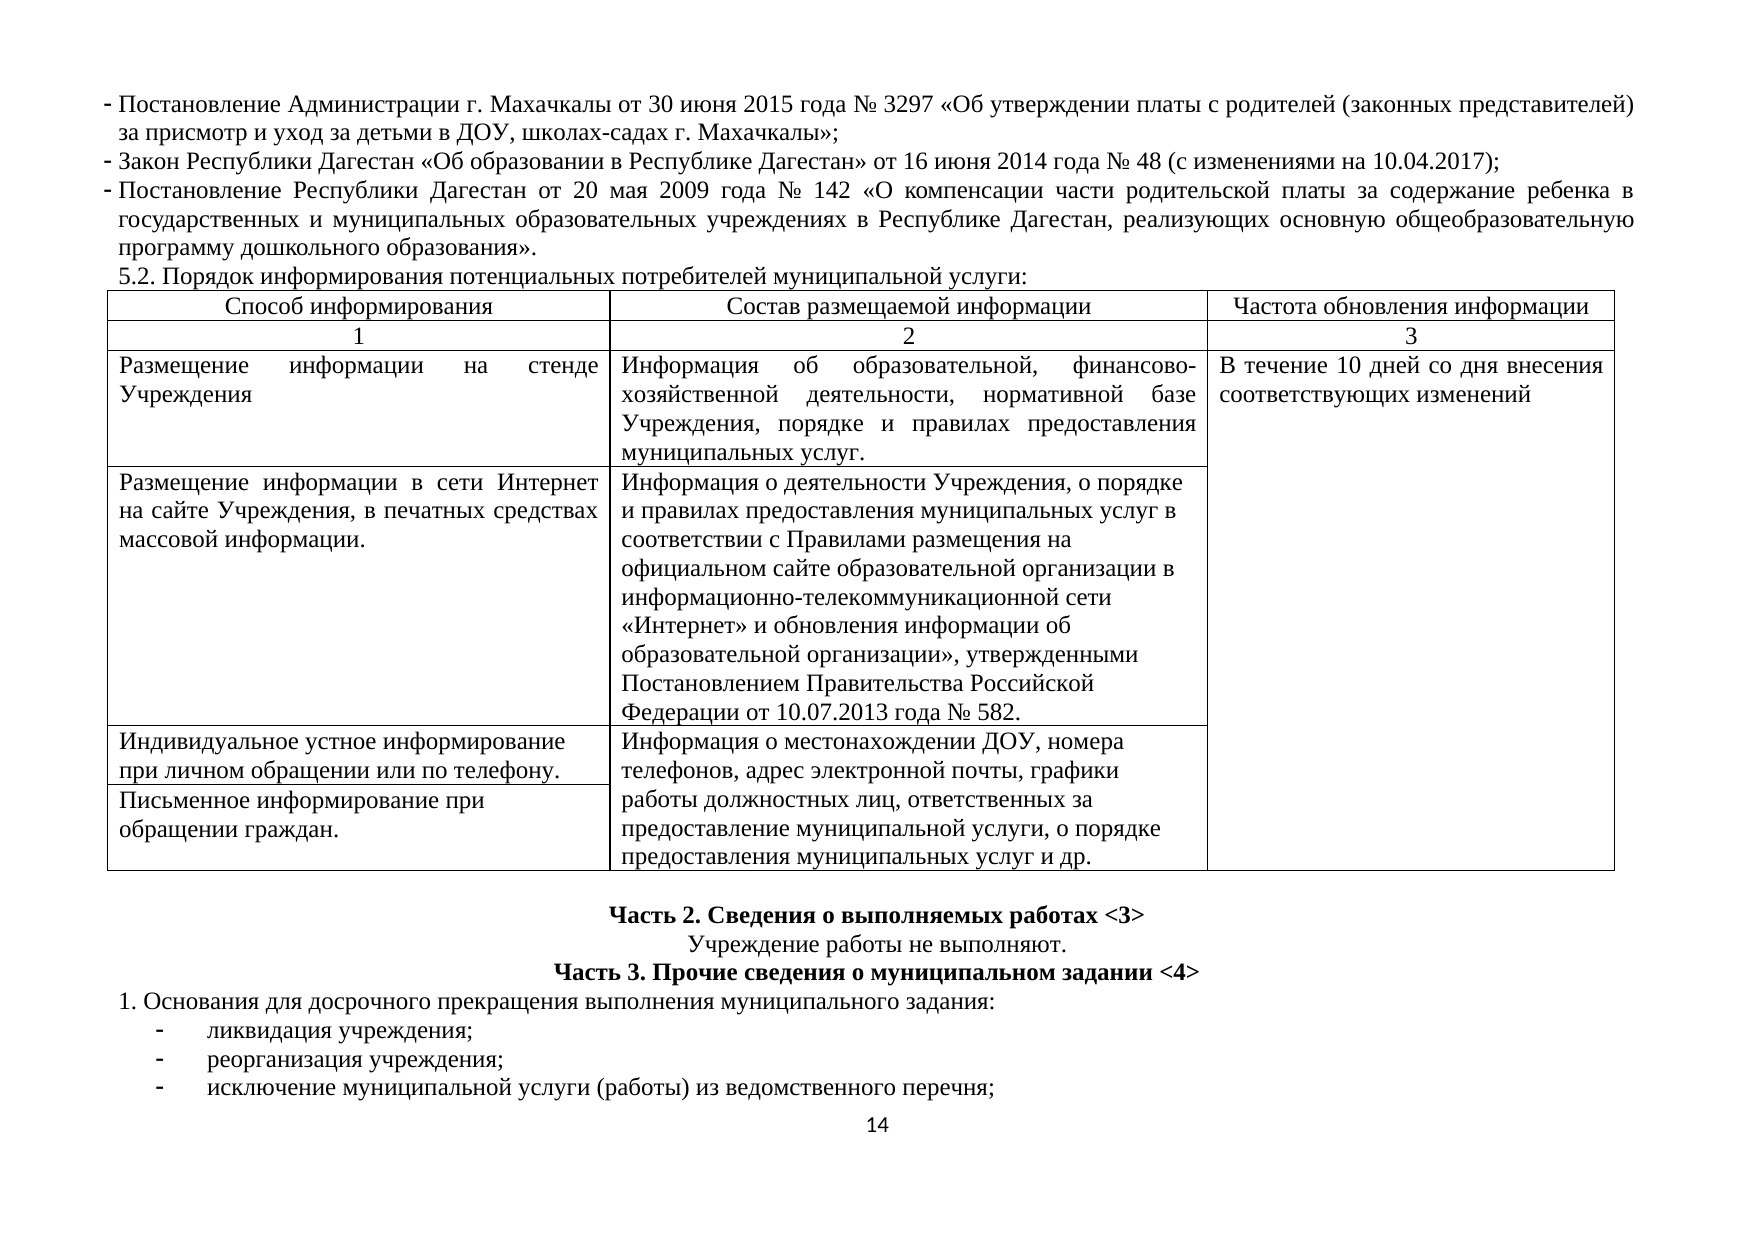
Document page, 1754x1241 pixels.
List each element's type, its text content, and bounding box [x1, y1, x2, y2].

list Закон Республики Дагестан «Об образовании в Республике Дагестан» от 16 июня 2014 года № 48 (с изменениями на 10.04.2017); [103, 146, 1636, 175]
list исключение муниципальной услуги (работы) из ведомственного перечня; [118, 1072, 1636, 1101]
table_cell Информация о деятельности Учреждения, о порядке и правилах предоставления муниципальных услуг в соответствии с Правилами размещения на официальном сайте образовательной организации в информационно-телекоммуникационной сети «Интернет» и обновления информации об образовательной организации», утвержденными Постановлением Правительства Российской Федерации от 10.07.2013 года № 582. [611, 467, 1207, 725]
list реорганизация учреждения; [118, 1044, 1636, 1072]
text 1. Основания для досрочного прекращения выполнения муниципального задания: [118, 986, 1636, 1015]
table_header Состав размещаемой информации [611, 291, 1207, 320]
list ликвидация учреждения; [118, 1015, 1636, 1044]
table_cell Размещение информации на стенде Учреждения [108, 351, 609, 466]
table_cell Информация об образовательной, финансово-хозяйственной деятельности, нормативной базе Учреждения, порядке и правилах предоставления муниципальных услуг. [611, 351, 1207, 466]
table_cell 2 [611, 321, 1207, 349]
table_cell 3 [1208, 321, 1614, 349]
list Постановление Администрации г. Махачкалы от 30 июня 2015 года № 3297 «Об утверждении платы с родителей (законных представителей) за присмотр и уход за детьми в ДОУ, школах-садах г. Махачкалы»; [103, 89, 1636, 146]
table_cell Письменное информирование при обращении граждан. [108, 785, 609, 870]
text Часть 2. Сведения о выполняемых работах <3> [118, 900, 1636, 929]
table_cell Информация о местонахождении ДОУ, номера телефонов, адрес электронной почты, графики работы должностных лиц, ответственных за предоставление муниципальной услуги, о порядке предоставления муниципальных услуг и др. [611, 726, 1207, 870]
table_cell Индивидуальное устное информирование при личном обращении или по телефону. [108, 726, 609, 784]
table_header Способ информирования [108, 291, 609, 320]
list Постановление Республики Дагестан от 20 мая 2009 года № 142 «О компенсации части родительской платы за содержание ребенка в государственных и муниципальных образовательных учреждениях в Республике Дагестан, реализующих основную общеобразовательную программу дошкольного образования». [103, 175, 1636, 261]
table_cell В течение 10 дней со дня внесения соответствующих изменений [1208, 351, 1614, 870]
text Учреждение работы не выполняют. [118, 929, 1636, 957]
text Часть 3. Прочие сведения о муниципальном задании <4> [118, 957, 1636, 986]
table_header Частота обновления информации [1208, 291, 1614, 320]
text 5.2. Порядок информирования потенциальных потребителей муниципальной услуги: [118, 261, 1636, 290]
table_cell 1 [108, 321, 609, 349]
table_cell Размещение информации в сети Интернет на сайте Учреждения, в печатных средствах массовой информации. [108, 467, 609, 725]
